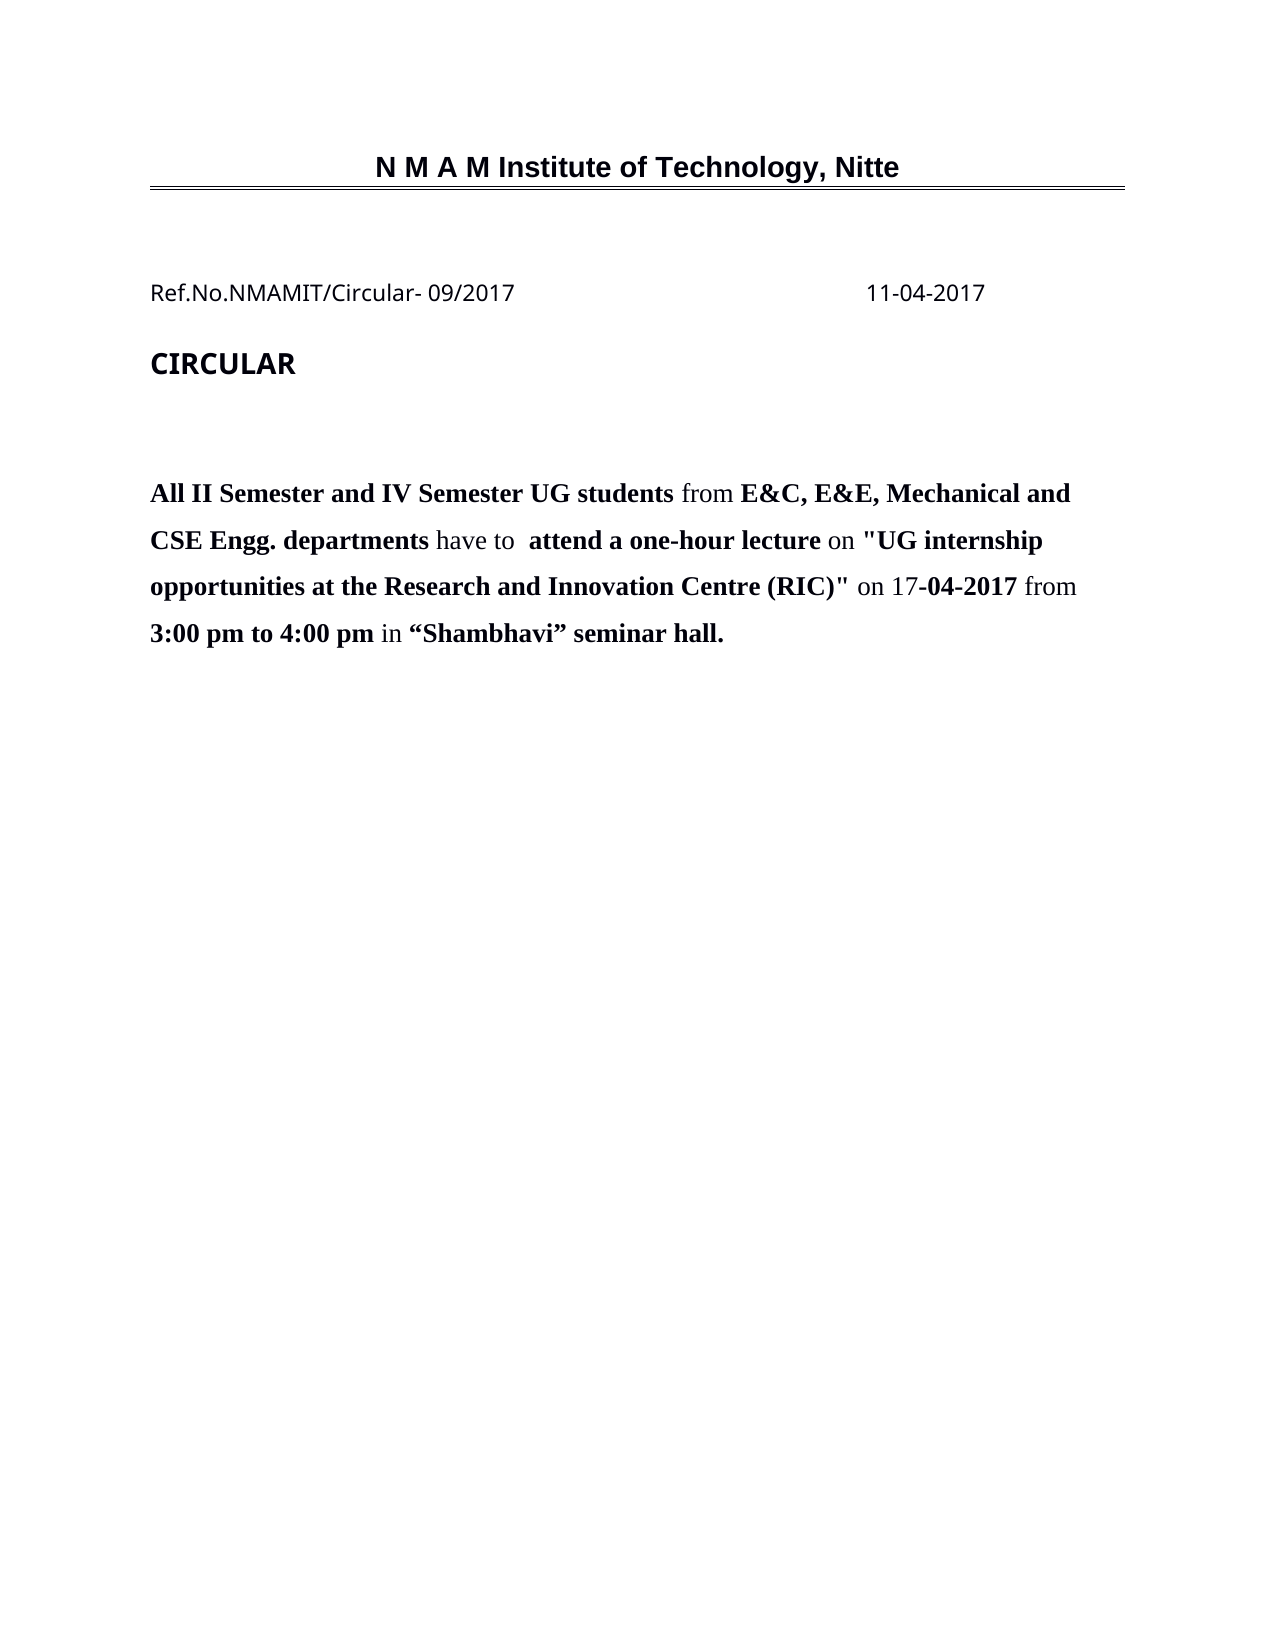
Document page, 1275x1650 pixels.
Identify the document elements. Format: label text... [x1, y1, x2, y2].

text Ref.No.NMAMIT/Circular- 09/2017 11-04-2017 [150, 277, 1125, 309]
text CIRCULAR [150, 343, 1125, 383]
text N M A M Institute of Technology, Nitte [150, 150, 1125, 186]
text All II Semester and IV Semester UG students from E&C, E&E, Mechanical and CSE Engg. departments have to attend a one-hour lecture on "UG internship opportunities at the Research and Innovation Centre (RIC)" on 17-04-2017 from 3:00 pm to 4:00 pm in “Shambhavi” seminar hall. [150, 477, 1125, 648]
